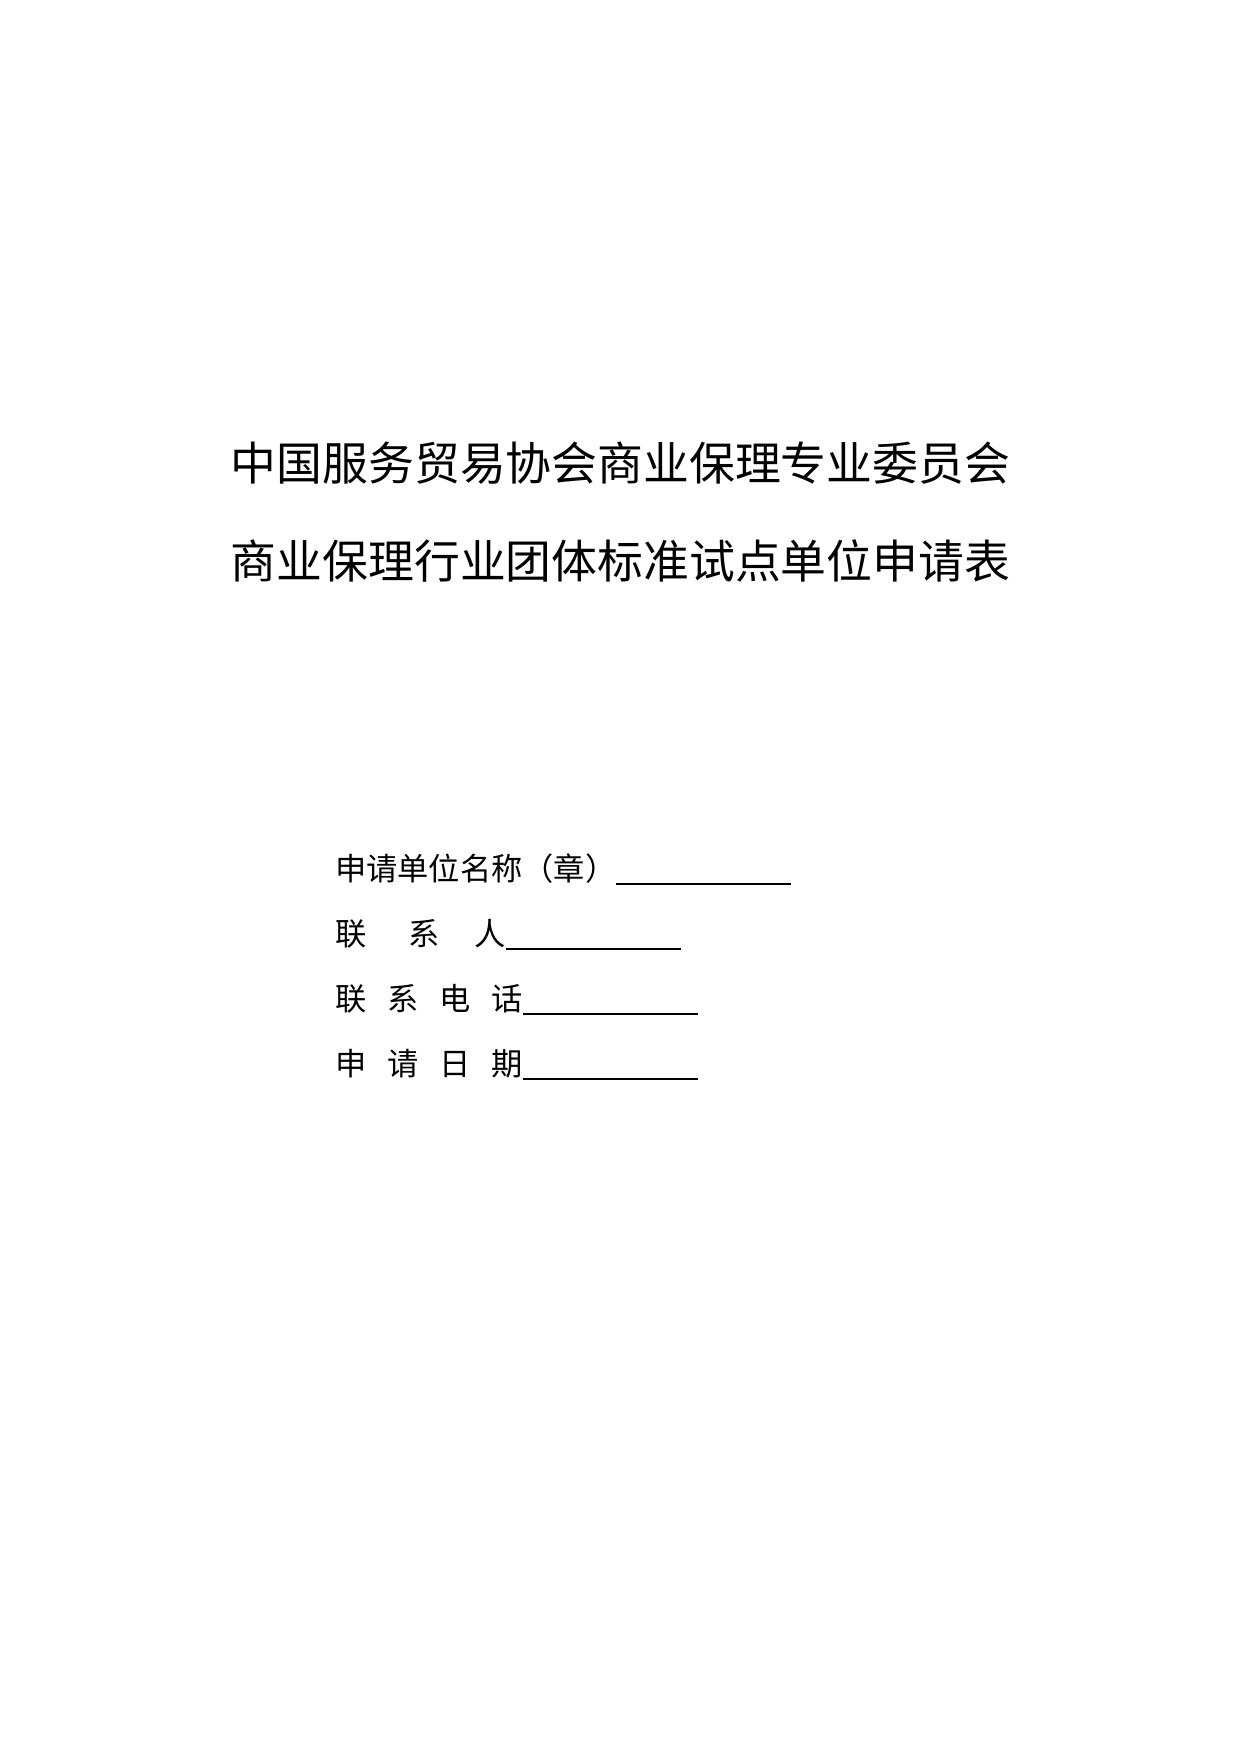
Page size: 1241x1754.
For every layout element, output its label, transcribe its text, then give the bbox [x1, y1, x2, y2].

text 申 请 日 期 [187, 1029, 1053, 1094]
text 商业保理行业团体标准试点单位申请表 [187, 509, 1053, 607]
text 中国服务贸易协会商业保理专业委员会 [187, 412, 1053, 509]
text 联 系 人 [187, 899, 1053, 964]
text 联 系 电 话 [187, 964, 1053, 1029]
text 申请单位名称（章） [187, 834, 1053, 899]
